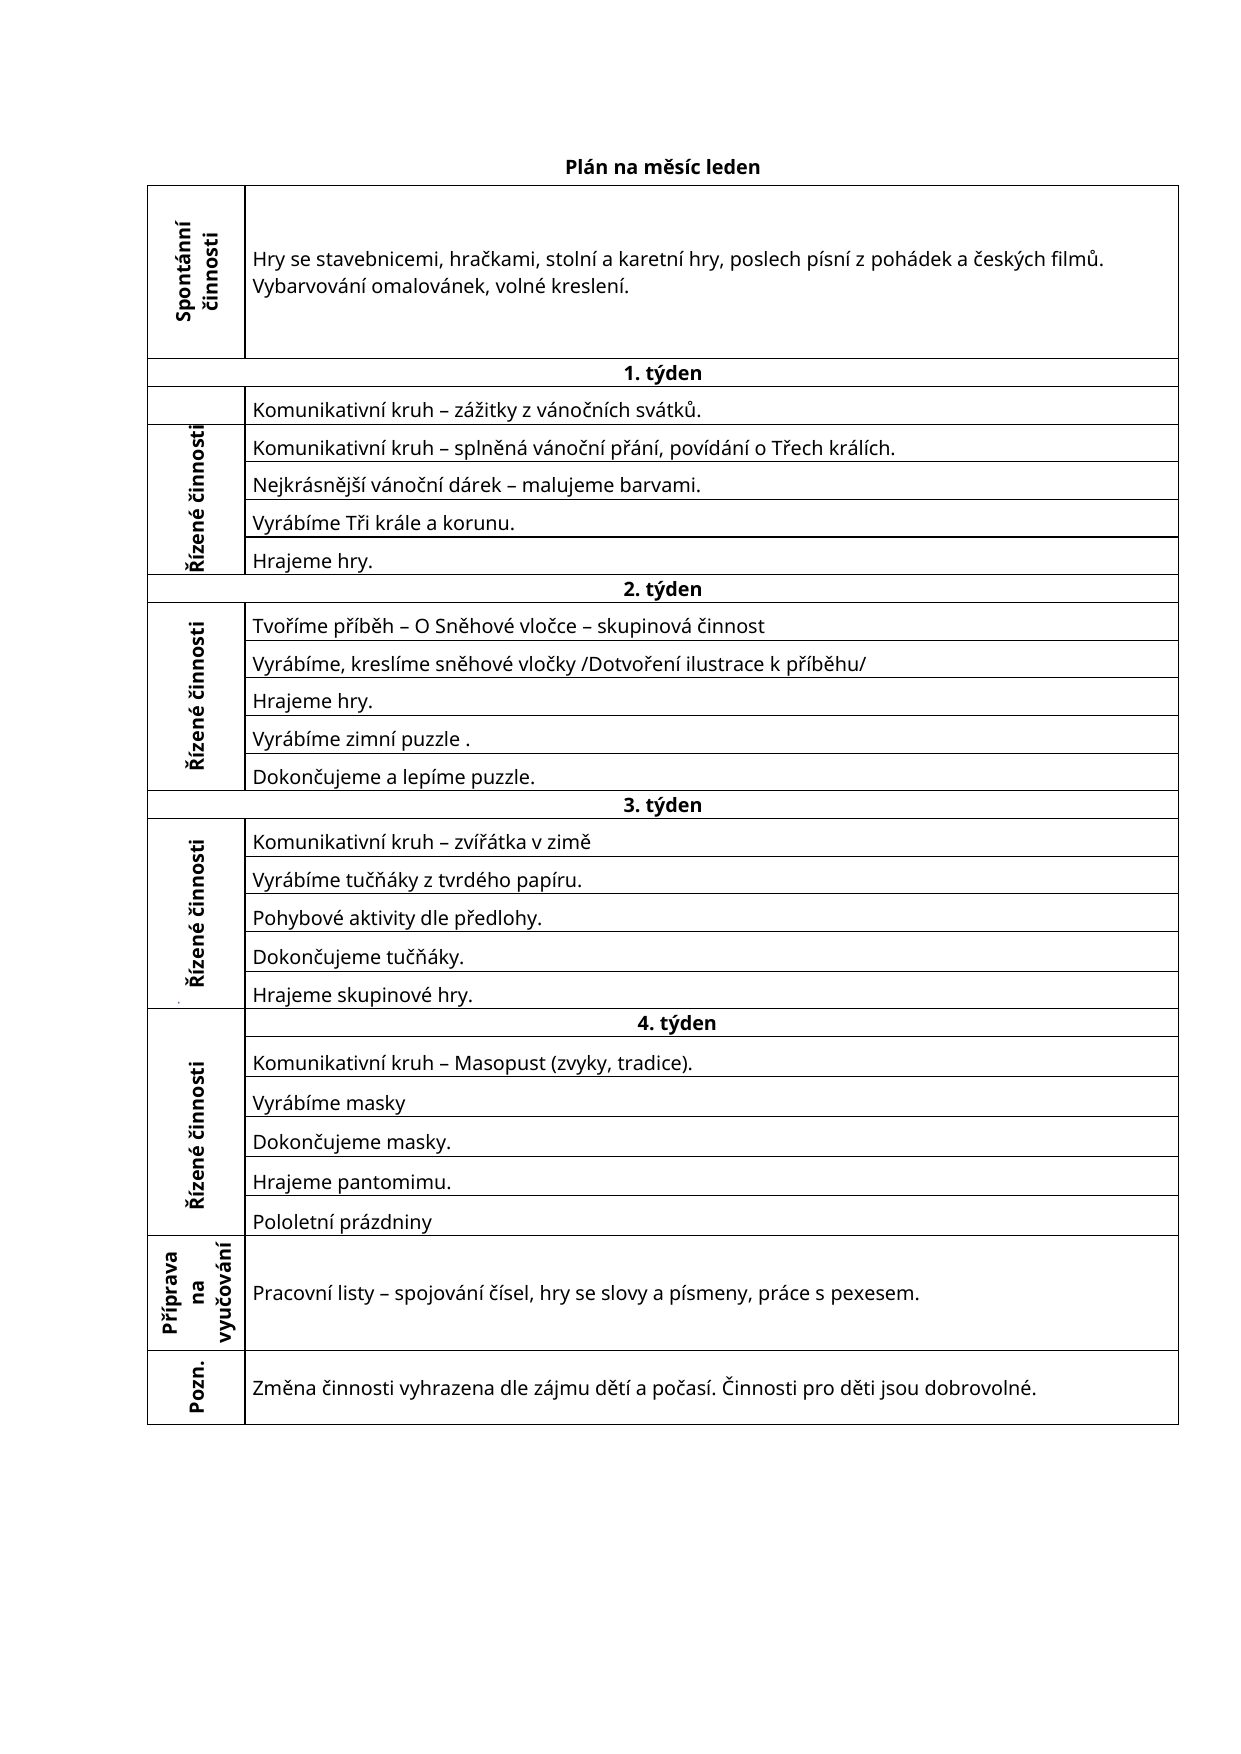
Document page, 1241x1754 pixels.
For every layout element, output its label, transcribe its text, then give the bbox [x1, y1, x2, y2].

table_cell Vyrábíme Tři krále a korunu. [246, 500, 1178, 536]
table_cell Pohybové aktivity dle předlohy. [246, 894, 1178, 931]
table_cell Pololetní prázdniny [246, 1196, 1178, 1235]
table_cell Pracovní listy – spojování čísel, hry se slovy a písmeny, práce s pexesem. [246, 1236, 1178, 1350]
table_cell 3. týden [148, 791, 1178, 818]
table_cell Vyrábíme tučňáky z tvrdého papíru. [246, 857, 1178, 893]
table_header Plán na měsíc leden [148, 148, 1178, 185]
table_cell Dokončujeme masky. [246, 1117, 1178, 1156]
table_cell Vyrábíme masky [246, 1077, 1178, 1116]
table_cell Dokončujeme tučňáky. [246, 932, 1178, 971]
table_cell Spontánní činnosti [148, 186, 244, 358]
table_cell Hry se stavebnicemi, hračkami, stolní a karetní hry, poslech písní z pohádek a českých filmů. Vybarvování omalovánek, volné kreslení. [246, 186, 1178, 358]
table_cell Tvoříme příběh – O Sněhové vločce – skupinová činnost [246, 603, 1178, 639]
table_cell Změna činnosti vyhrazena dle zájmu dětí a počasí. Činnosti pro děti jsou dobrovolné. [246, 1351, 1178, 1424]
table_cell Komunikativní kruh – zvířátka v zimě [246, 819, 1178, 856]
table_cell [148, 1009, 244, 1036]
table_cell [148, 387, 244, 423]
table_cell 4. týden [246, 1009, 1178, 1036]
table_cell 1. týden [148, 359, 1178, 386]
table_cell Řízené činnosti [148, 1036, 244, 1235]
table_cell Komunikativní kruh – zážitky z vánočních svátků. [246, 387, 1178, 423]
table_cell Hrajeme hry. [246, 538, 1178, 574]
table_cell Řízené činnosti [148, 603, 244, 790]
table_cell Řízené činnosti [148, 819, 244, 1008]
table_cell Pozn. [148, 1351, 244, 1424]
table_cell Hrajeme pantomimu. [246, 1157, 1178, 1195]
table_cell Nejkrásnější vánoční dárek – malujeme barvami. [246, 462, 1178, 499]
table_cell Řízené činnosti [148, 425, 244, 574]
table_cell 2. týden [148, 575, 1178, 602]
table_cell Hrajeme hry. [246, 678, 1178, 715]
table_cell Hrajeme skupinové hry. [246, 972, 1178, 1008]
table_cell Vyrábíme zimní puzzle . [246, 716, 1178, 752]
table_cell Vyrábíme, kreslíme sněhové vločky /Dotvoření ilustrace k příběhu/ [246, 641, 1178, 677]
table_cell Příprava na vyučování [148, 1236, 244, 1350]
table_cell Dokončujeme a lepíme puzzle. [246, 754, 1178, 790]
table_cell Komunikativní kruh – splněná vánoční přání, povídání o Třech králích. [246, 425, 1178, 461]
table_cell Komunikativní kruh – Masopust (zvyky, tradice). [246, 1037, 1178, 1076]
